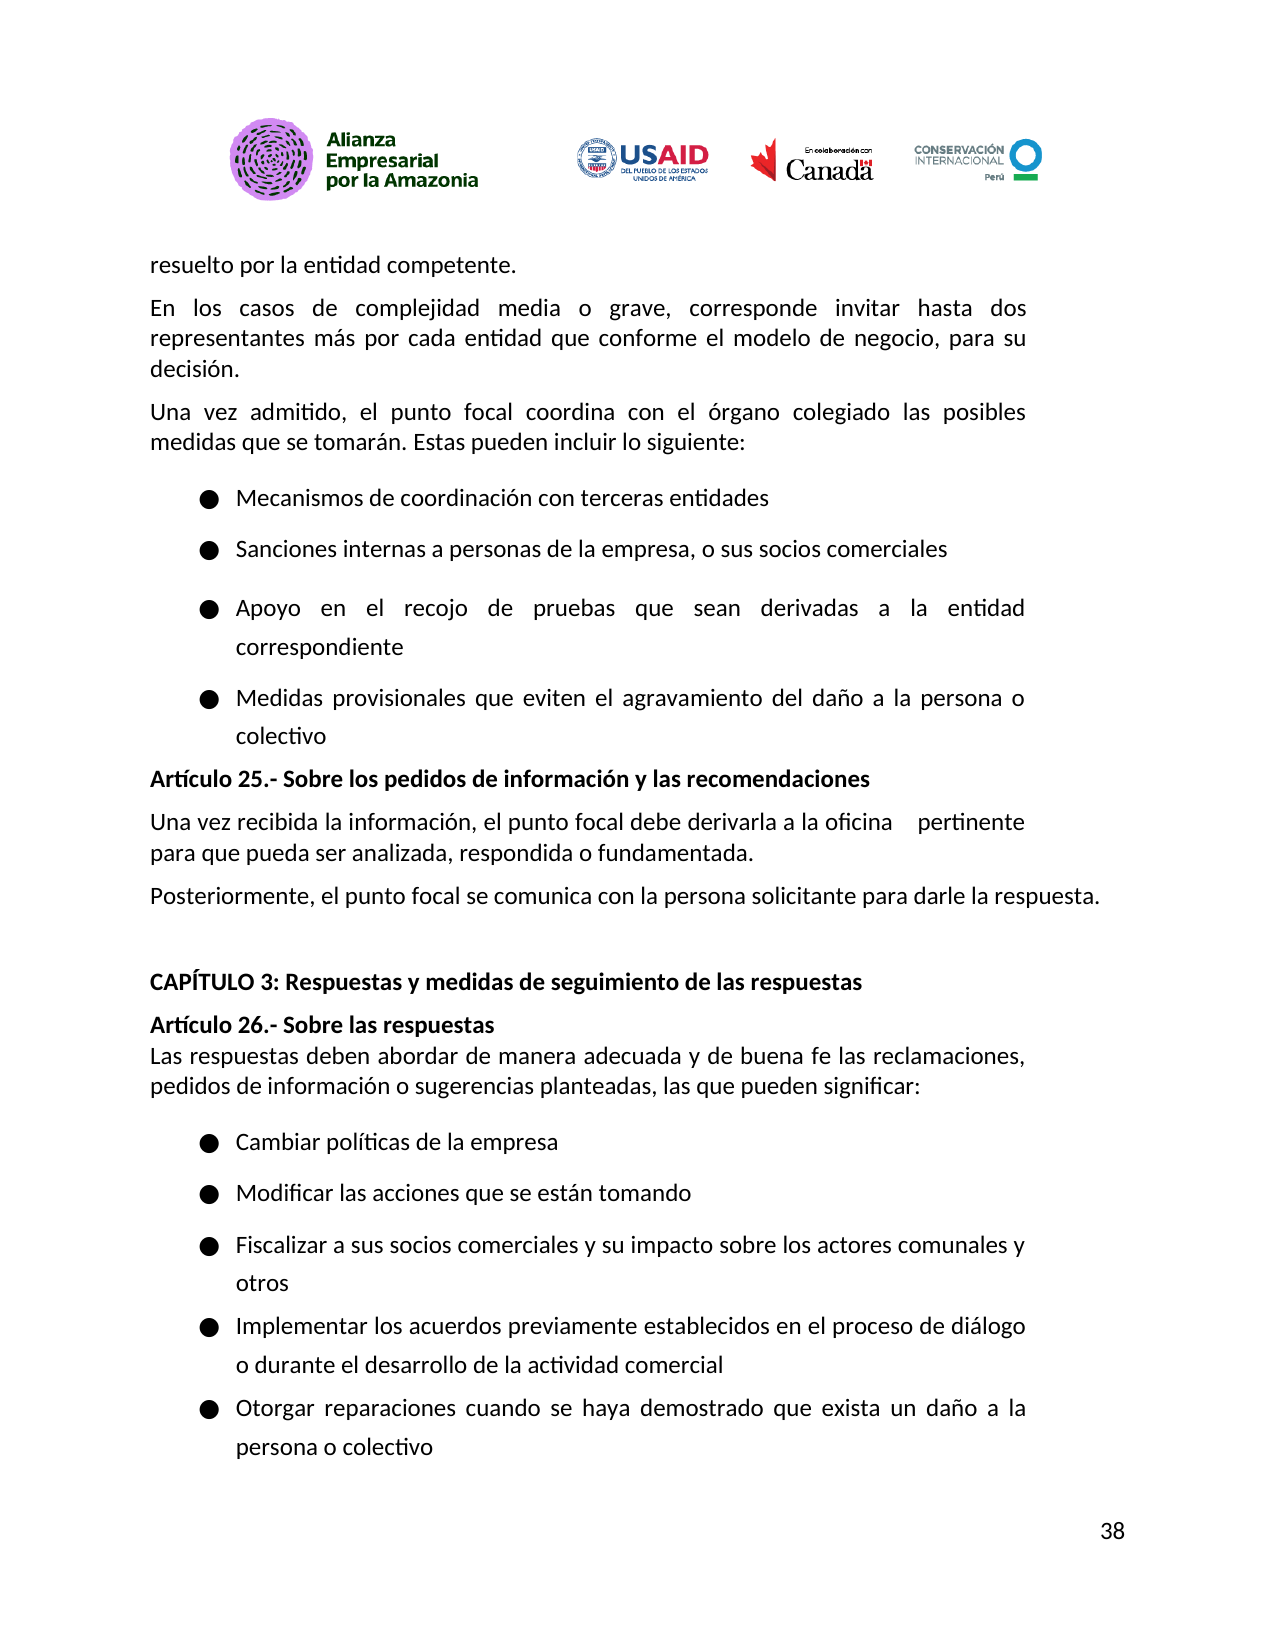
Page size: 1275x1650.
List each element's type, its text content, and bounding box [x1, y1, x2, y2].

text Toda persona puede presentar un recurso de apelación si no está de acuerdo con lo resuelto por la entidad competente. [150, 249, 1027, 279]
text Posteriormente, el punto focal se comunica con la persona solicitante para darle la respuesta. [150, 880, 1125, 911]
text Las respuestas deben abordar de manera adecuada y de buena fe las reclamaciones, pedidos de información o sugerencias planteadas, las que pueden significar: [150, 1040, 1027, 1101]
text Una vez recibida la información, el punto focal debe derivarla a la oficina pertinente para que pueda ser analizada, respondida o fundamentada. [150, 807, 1027, 868]
list Medidas provisionales que eviten el agravamiento del daño a la persona o colectivo [198, 669, 1027, 751]
list Modificar las acciones que se están tomando [198, 1165, 1125, 1216]
text En los casos de complejidad media o grave, corresponde invitar hasta dos representantes más por cada entidad que conforme el modelo de negocio, para su decisión. [150, 292, 1028, 383]
list Otorgar reparaciones cuando se haya demostrado que exista un daño a la persona o colectivo [198, 1379, 1027, 1461]
text CAPÍTULO 3: Respuestas y medidas de seguimiento de las respuestas [150, 966, 1125, 997]
list Implementar los acuerdos previamente establecidos en el proceso de diálogo o durante el desarrollo de la actividad comercial [198, 1298, 1027, 1379]
text Una vez admitido, el punto focal coordina con el órgano colegiado las posibles medidas que se tomarán. Estas pueden incluir lo siguiente: [150, 396, 1028, 457]
list Sanciones internas a personas de la empresa, o sus socios comerciales [198, 521, 1125, 572]
list Cambiar políticas de la empresa [198, 1113, 1125, 1165]
text Artículo 26.- Sobre las respuestas [150, 1009, 1125, 1040]
list Fiscalizar a sus socios comerciales y su impacto sobre los actores comunales y otros [198, 1216, 1027, 1298]
list Apoyo en el recojo de pruebas que sean derivadas a la entidad correspondiente [198, 580, 1027, 661]
picture [150, 73, 1125, 249]
text Artículo 25.- Sobre los pedidos de información y las recomendaciones [150, 763, 1125, 794]
list Mecanismos de coordinación con terceras entidades [198, 469, 1125, 521]
